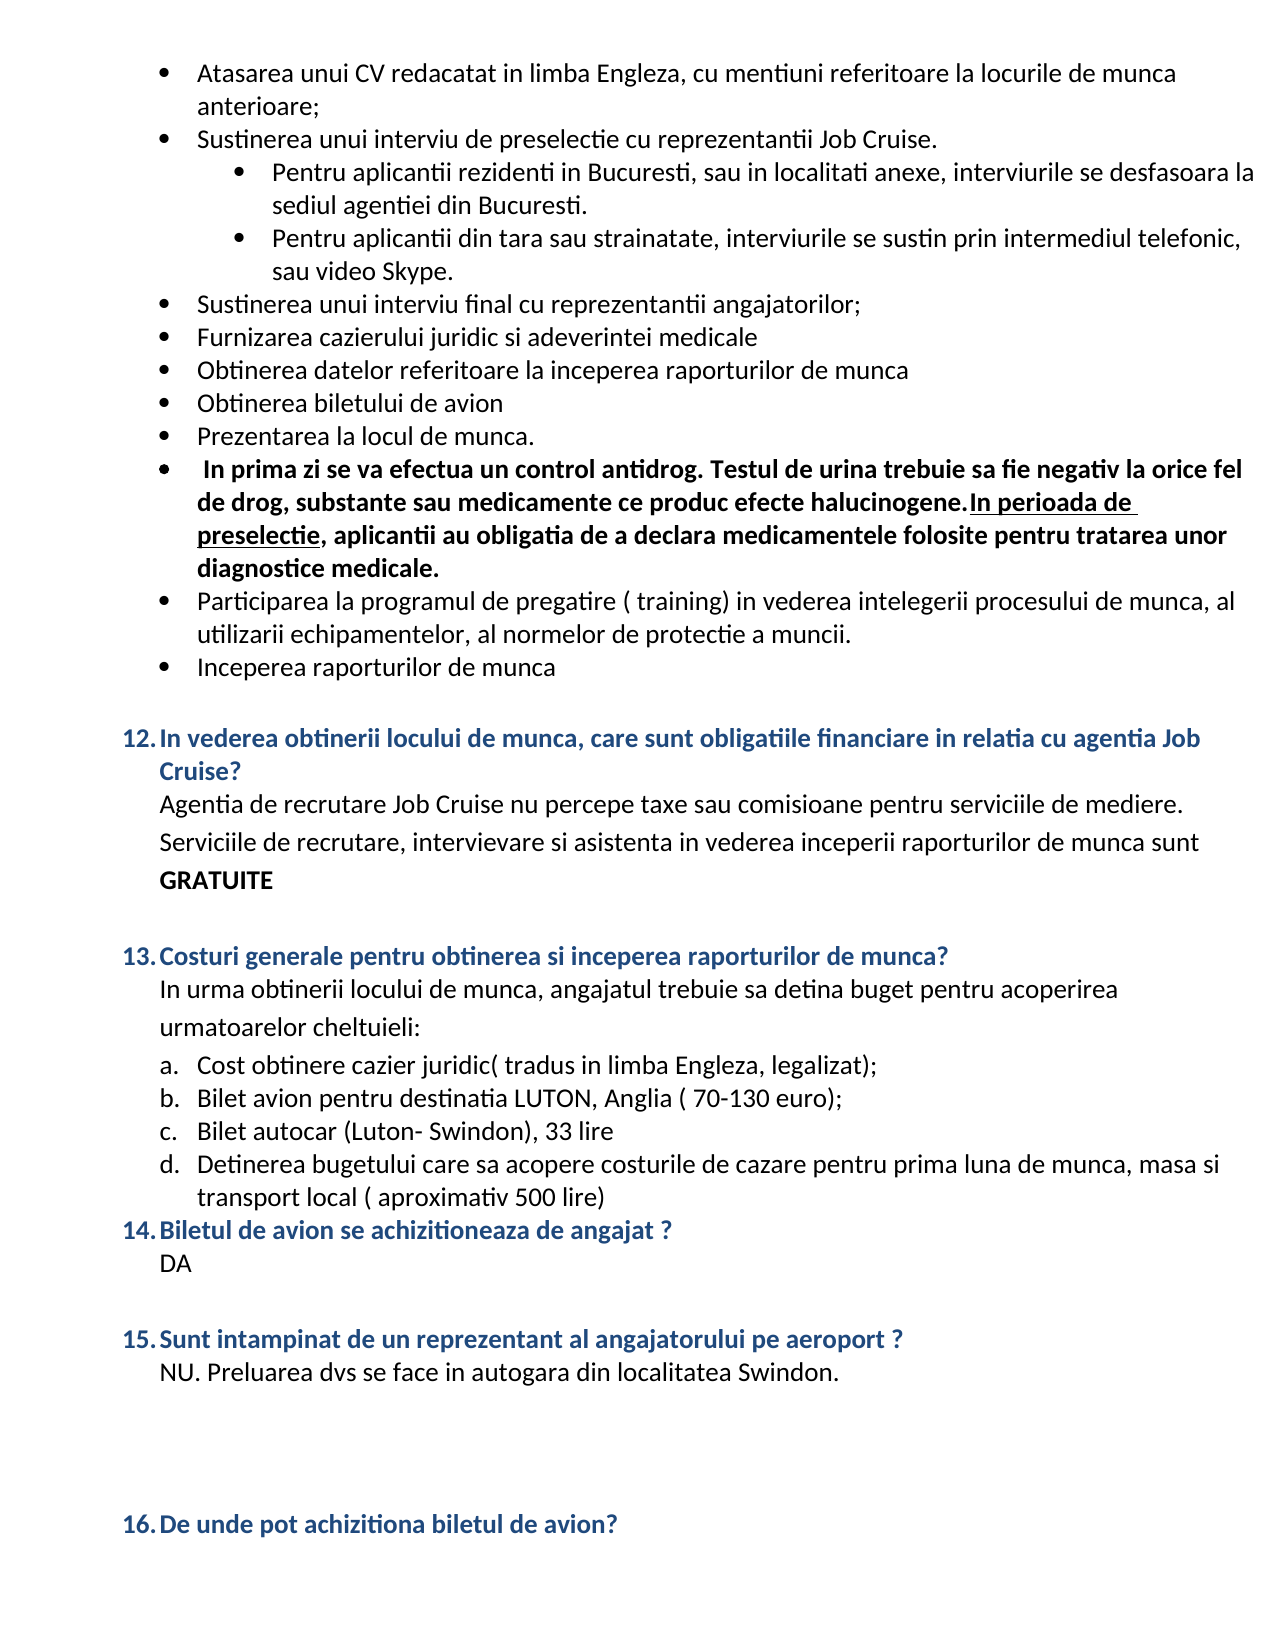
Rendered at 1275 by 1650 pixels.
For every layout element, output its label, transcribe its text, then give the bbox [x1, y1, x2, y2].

list DA [159, 1246, 1266, 1279]
list Obtinerea biletului de avion [159, 386, 1266, 419]
list In urma obtinerii locului de munca, angajatul trebuie sa detina buget pentru acoperirea urmatoarelor cheltuieli: [159, 972, 1266, 1043]
list Atasarea unui CV redacatat in limba Engleza, cu mentiuni referitoare la locurile de munca anterioare; [159, 56, 1266, 122]
list Sustinerea unui interviu final cu reprezentantii angajatorilor; [159, 287, 1266, 320]
list In vederea obtinerii locului de munca, care sunt obligatiile financiare in relatia cu agentia Job Cruise? [122, 722, 1266, 788]
list Sustinerea unui interviu de preselectie cu reprezentantii Job Cruise. [159, 122, 1266, 155]
list Biletul de avion se achizitioneaza de angajat ? [122, 1213, 1266, 1246]
list NU. Preluarea dvs se face in autogara din localitatea Swindon. [159, 1355, 1266, 1388]
list Pentru aplicantii rezidenti in Bucuresti, sau in localitati anexe, interviurile se desfasoara la sediul agentiei din Bucuresti. [234, 155, 1266, 221]
list Inceperea raporturilor de munca [159, 651, 1266, 684]
list Prezentarea la locul de munca. [159, 419, 1266, 452]
list Sunt intampinat de un reprezentant al angajatorului pe aeroport ? [122, 1322, 1266, 1355]
list In prima zi se va efectua un control antidrog. Testul de urina trebuie sa fie negativ la orice fel de drog, substante sau medicamente ce produc efecte halucinogene.In perioada de preselectie, aplicantii au obligatia de a declara medicamentele folosite pentru tratarea unor diagnostice medicale. [159, 452, 1266, 584]
list Agentia de recrutare Job Cruise nu percepe taxe sau comisioane pentru serviciile de mediere. Serviciile de recrutare, intervievare si asistenta in vederea inceperii raporturilor de munca sunt GRATUITE [159, 788, 1266, 896]
list Detinerea bugetului care sa acopere costurile de cazare pentru prima luna de munca, masa si transport local ( aproximativ 500 lire) [159, 1147, 1266, 1213]
list Bilet autocar (Luton- Swindon), 33 lire [159, 1114, 1266, 1147]
list Bilet avion pentru destinatia LUTON, Anglia ( 70-130 euro); [159, 1081, 1266, 1114]
list Furnizarea cazierului juridic si adeverintei medicale [159, 320, 1266, 353]
list Pentru aplicantii din tara sau strainatate, interviurile se sustin prin intermediul telefonic, sau video Skype. [234, 221, 1266, 287]
list Participarea la programul de pregatire ( training) in vederea intelegerii procesului de munca, al utilizarii echipamentelor, al normelor de protectie a muncii. [159, 584, 1266, 651]
list Costuri generale pentru obtinerea si inceperea raporturilor de munca? [122, 939, 1266, 972]
list Cost obtinere cazier juridic( tradus in limba Engleza, legalizat); [159, 1048, 1266, 1081]
list Obtinerea datelor referitoare la inceperea raporturilor de munca [159, 353, 1266, 386]
list De unde pot achizitiona biletul de avion? [122, 1507, 1266, 1540]
